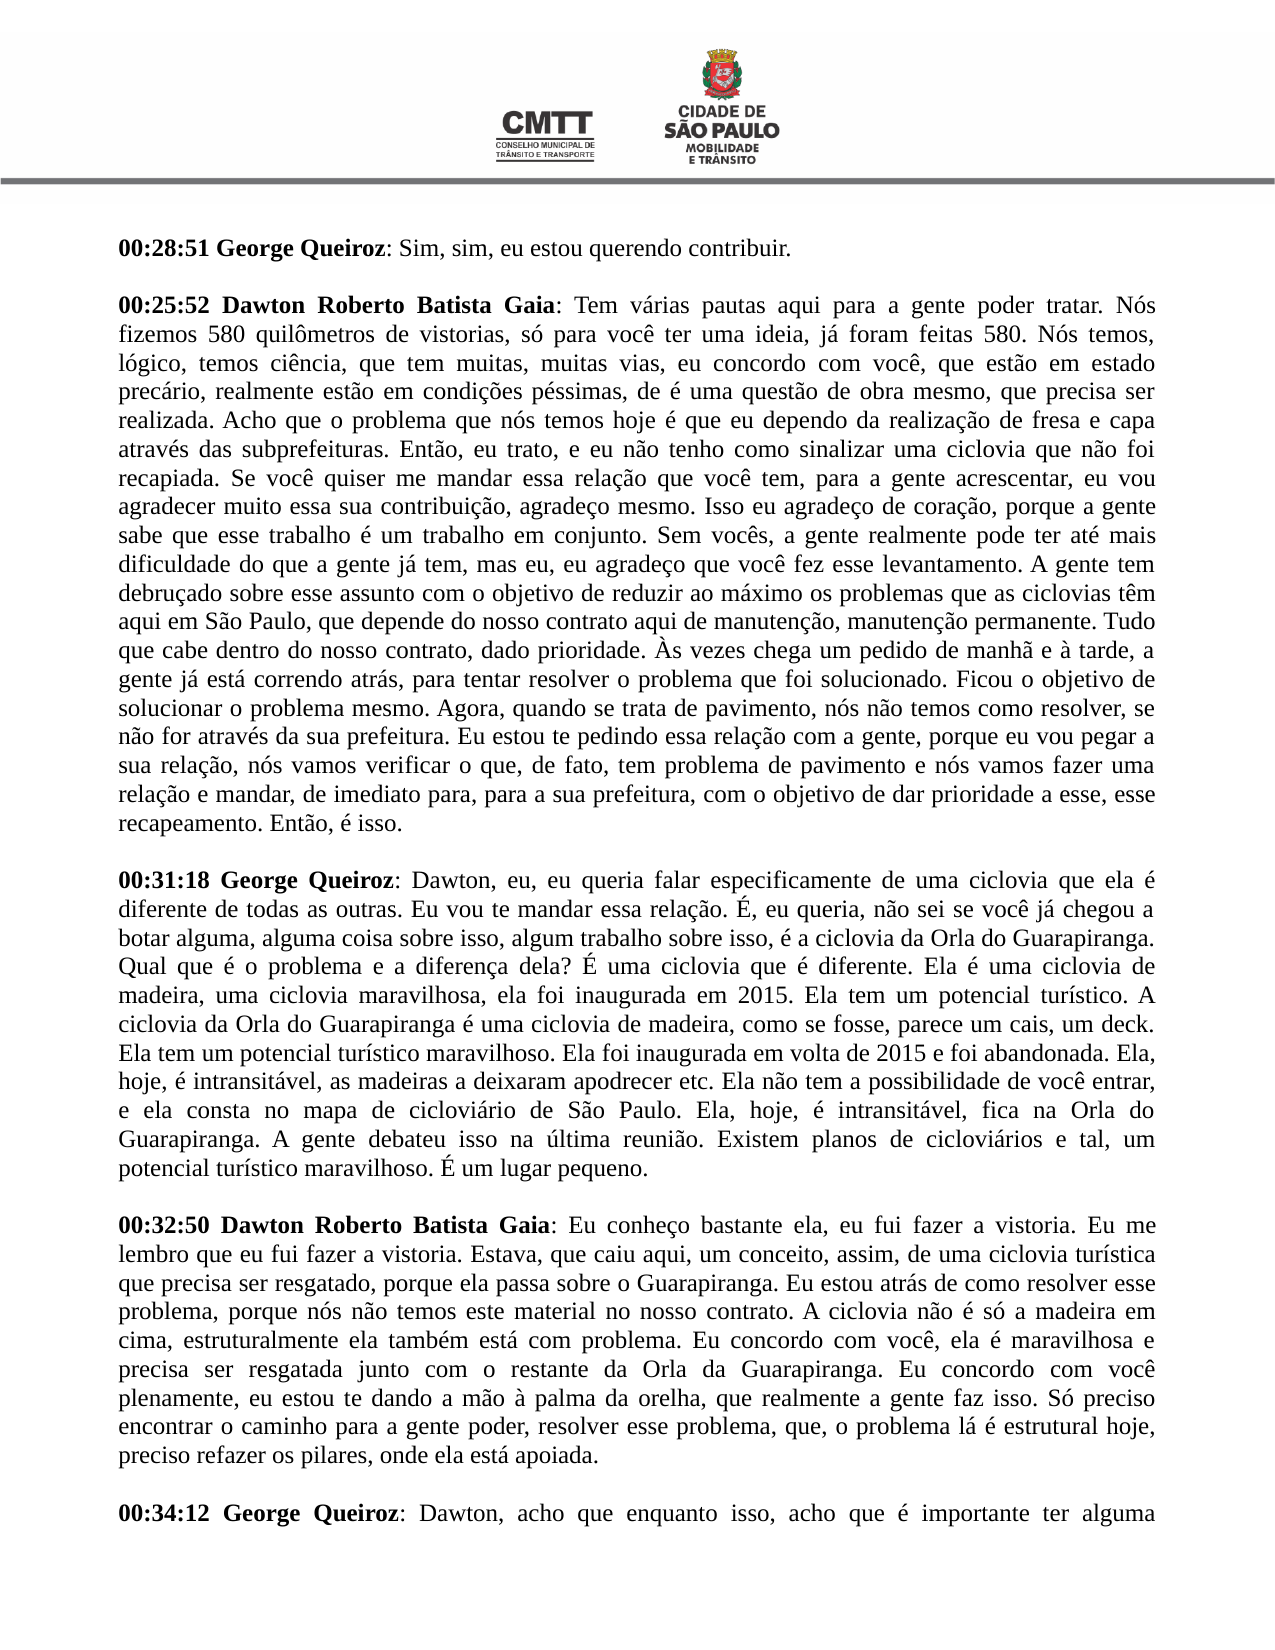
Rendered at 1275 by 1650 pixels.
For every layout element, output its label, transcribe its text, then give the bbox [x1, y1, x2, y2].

text 00:25:52 Dawton Roberto Batista Gaia: Tem várias pautas aqui para a gente poder tratar. Nós fizemos 580 quilômetros de vistorias, só para você ter uma ideia, já foram feitas 580. Nós temos, lógico, temos ciência, que tem muitas, muitas vias, eu concordo com você, que estão em estado precário, realmente estão em condições péssimas, de é uma questão de obra mesmo, que precisa ser realizada. Acho que o problema que nós temos hoje é que eu dependo da realização de fresa e capa através das subprefeituras. Então, eu trato, e eu não tenho como sinalizar uma ciclovia que não foi recapiada. Se você quiser me mandar essa relação que você tem, para a gente acrescentar, eu vou agradecer muito essa sua contribuição, agradeço mesmo. Isso eu agradeço de coração, porque a gente sabe que esse trabalho é um trabalho em conjunto. Sem vocês, a gente realmente pode ter até mais dificuldade do que a gente já tem, mas eu, eu agradeço que você fez esse levantamento. A gente tem debruçado sobre esse assunto com o objetivo de reduzir ao máximo os problemas que as ciclovias têm aqui em São Paulo, que depende do nosso contrato aqui de manutenção, manutenção permanente. Tudo que cabe dentro do nosso contrato, dado prioridade. Às vezes chega um pedido de manhã e à tarde, a gente já está correndo atrás, para tentar resolver o problema que foi solucionado. Ficou o objetivo de solucionar o problema mesmo. Agora, quando se trata de pavimento, nós não temos como resolver, se não for através da sua prefeitura. Eu estou te pedindo essa relação com a gente, porque eu vou pegar a sua relação, nós vamos verificar o que, de fato, tem problema de pavimento e nós vamos fazer uma relação e mandar, de imediato para, para a sua prefeitura, com o objetivo de dar prioridade a esse, esse recapeamento. Então, é isso. [118, 290, 1157, 836]
text 00:31:18 George Queiroz: Dawton, eu, eu queria falar especificamente de uma ciclovia que ela é diferente de todas as outras. Eu vou te mandar essa relação. É, eu queria, não sei se você já chegou a botar alguma, alguma coisa sobre isso, algum trabalho sobre isso, é a ciclovia da Orla do Guarapiranga. Qual que é o problema e a diferença dela? É uma ciclovia que é diferente. Ela é uma ciclovia de madeira, uma ciclovia maravilhosa, ela foi inaugurada em 2015. Ela tem um potencial turístico. A ciclovia da Orla do Guarapiranga é uma ciclovia de madeira, como se fosse, parece um cais, um deck. Ela tem um potencial turístico maravilhoso. Ela foi inaugurada em volta de 2015 e foi abandonada. Ela, hoje, é intransitável, as madeiras a deixaram apodrecer etc. Ela não tem a possibilidade de você entrar, e ela consta no mapa de cicloviário de São Paulo. Ela, hoje, é intransitável, fica na Orla do Guarapiranga. A gente debateu isso na última reunião. Existem planos de cicloviários e tal, um potencial turístico maravilhoso. É um lugar pequeno. [118, 865, 1157, 1181]
text 00:28:51 George Queiroz: Sim, sim, eu estou querendo contribuir. [118, 233, 1157, 261]
text 00:32:50 Dawton Roberto Batista Gaia: Eu conheço bastante ela, eu fui fazer a vistoria. Eu me lembro que eu fui fazer a vistoria. Estava, que caiu aqui, um conceito, assim, de uma ciclovia turística que precisa ser resgatado, porque ela passa sobre o Guarapiranga. Eu estou atrás de como resolver esse problema, porque nós não temos este material no nosso contrato. A ciclovia não é só a madeira em cima, estruturalmente ela também está com problema. Eu concordo com você, ela é maravilhosa e precisa ser resgatada junto com o restante da Orla da Guarapiranga. Eu concordo com você plenamente, eu estou te dando a mão à palma da orelha, que realmente a gente faz isso. Só preciso encontrar o caminho para a gente poder, resolver esse problema, que, o problema lá é estrutural hoje, preciso refazer os pilares, onde ela está apoiada. [118, 1210, 1157, 1469]
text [118, 1498, 1157, 1526]
picture [0, 32, 1275, 204]
